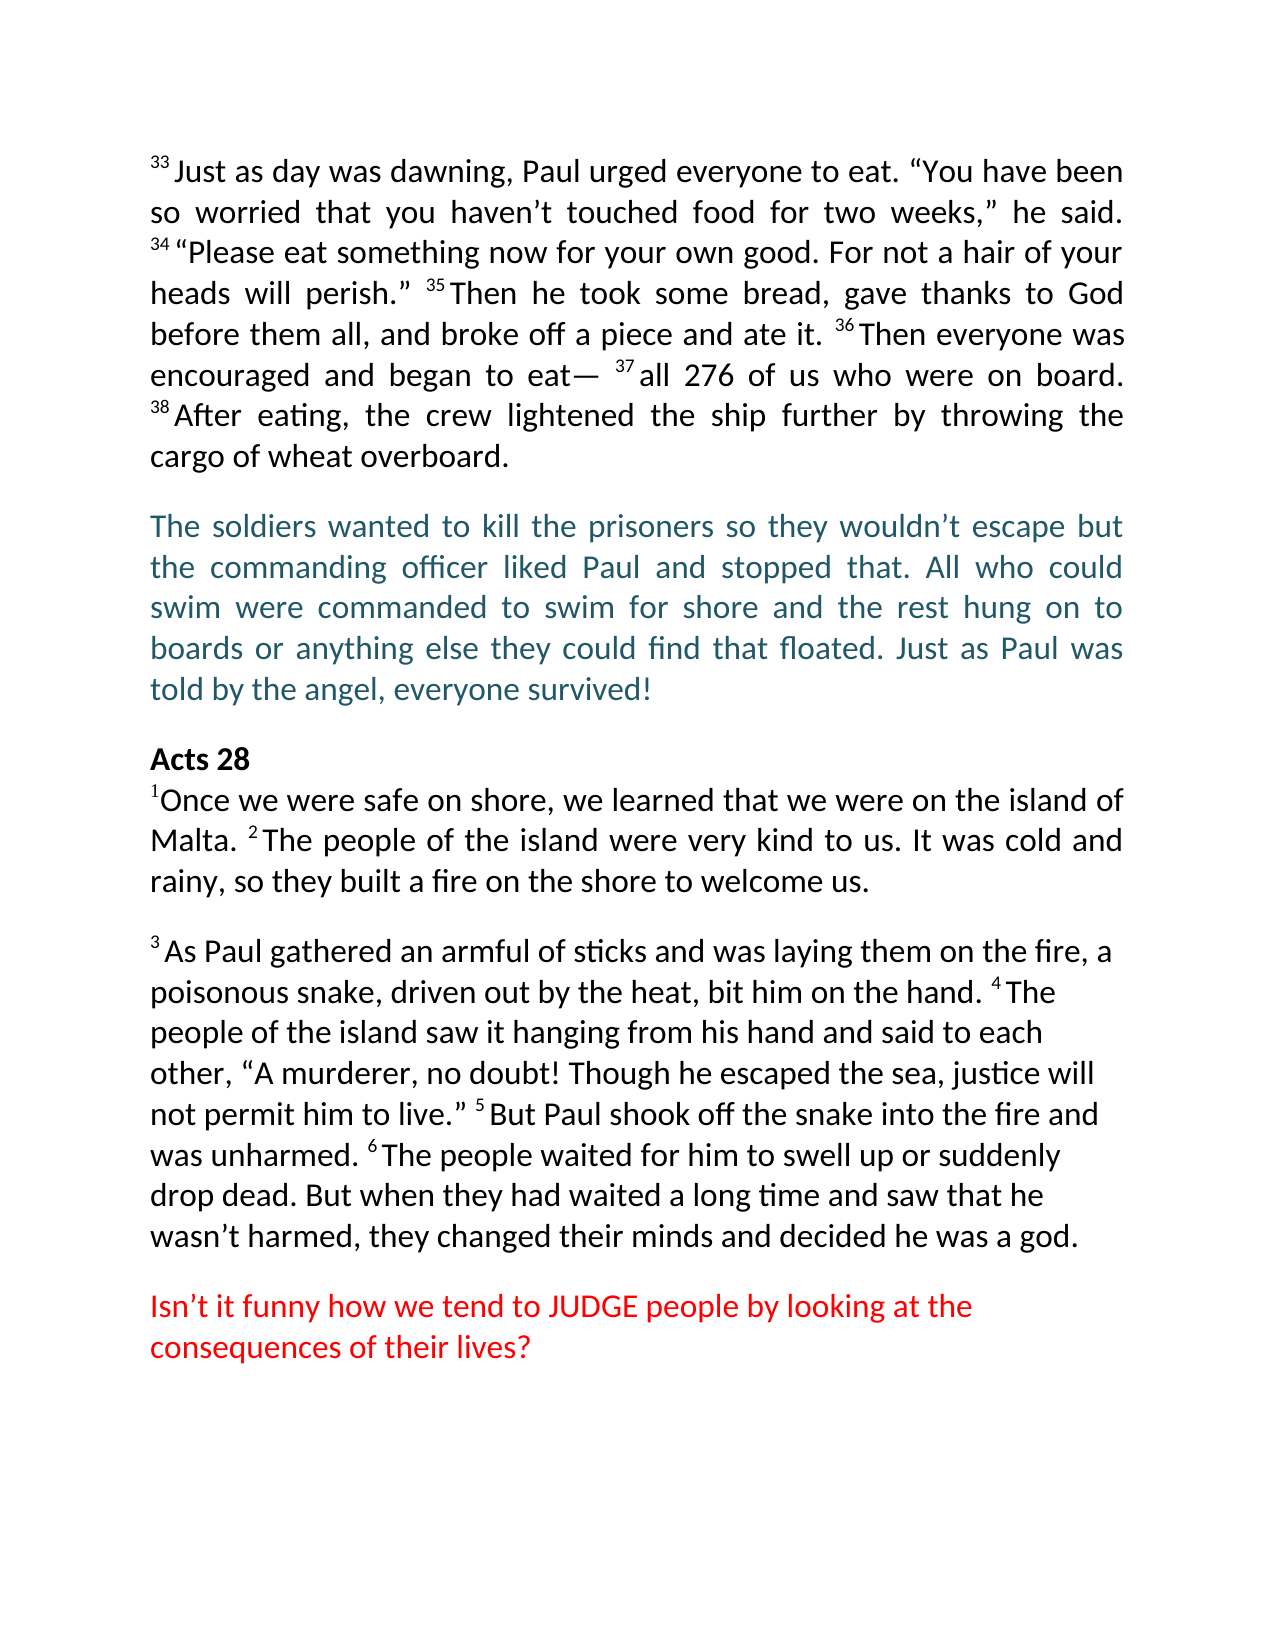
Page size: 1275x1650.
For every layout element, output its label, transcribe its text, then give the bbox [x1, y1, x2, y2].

text 3 As Paul gathered an armful of sticks and was laying them on the fire, a poisonous snake, driven out by the heat, bit him on the hand. 4 The people of the island saw it hanging from his hand and said to each other, “A murderer, no doubt! Though he escaped the sea, justice will not permit him to live.” 5 But Paul shook off the snake into the fire and was unharmed. 6 The people waited for him to swell up or suddenly drop dead. But when they had waited a long time and saw that he wasn’t harmed, they changed their minds and decided he was a god. [150, 930, 1125, 1256]
text 33 Just as day was dawning, Paul urged everyone to eat. “You have been so worried that you haven’t touched food for two weeks,” he said. 34 “Please eat something now for your own good. For not a hair of your heads will perish.” 35 Then he took some bread, gave thanks to God before them all, and broke off a piece and ate it. 36 Then everyone was encouraged and began to eat— 37 all 276 of us who were on board. 38 After eating, the crew lightened the ship further by throwing the cargo of wheat overboard. [150, 150, 1125, 476]
text 1Once we were safe on shore, we learned that we were on the island of Malta. 2 The people of the island were very kind to us. It was cold and rainy, so they built a fire on the shore to welcome us. [150, 778, 1125, 901]
text Acts 28 [150, 738, 1125, 778]
text The soldiers wanted to kill the prisoners so they wouldn’t escape but the commanding officer liked Paul and stopped that. All who could swim were commanded to swim for shore and the rest hung on to boards or anything else they could find that floated. Just as Paul was told by the angel, everyone survived! [150, 505, 1125, 709]
text Isn’t it funny how we tend to JUDGE people by looking at the consequences of their lives? [150, 1285, 1125, 1366]
